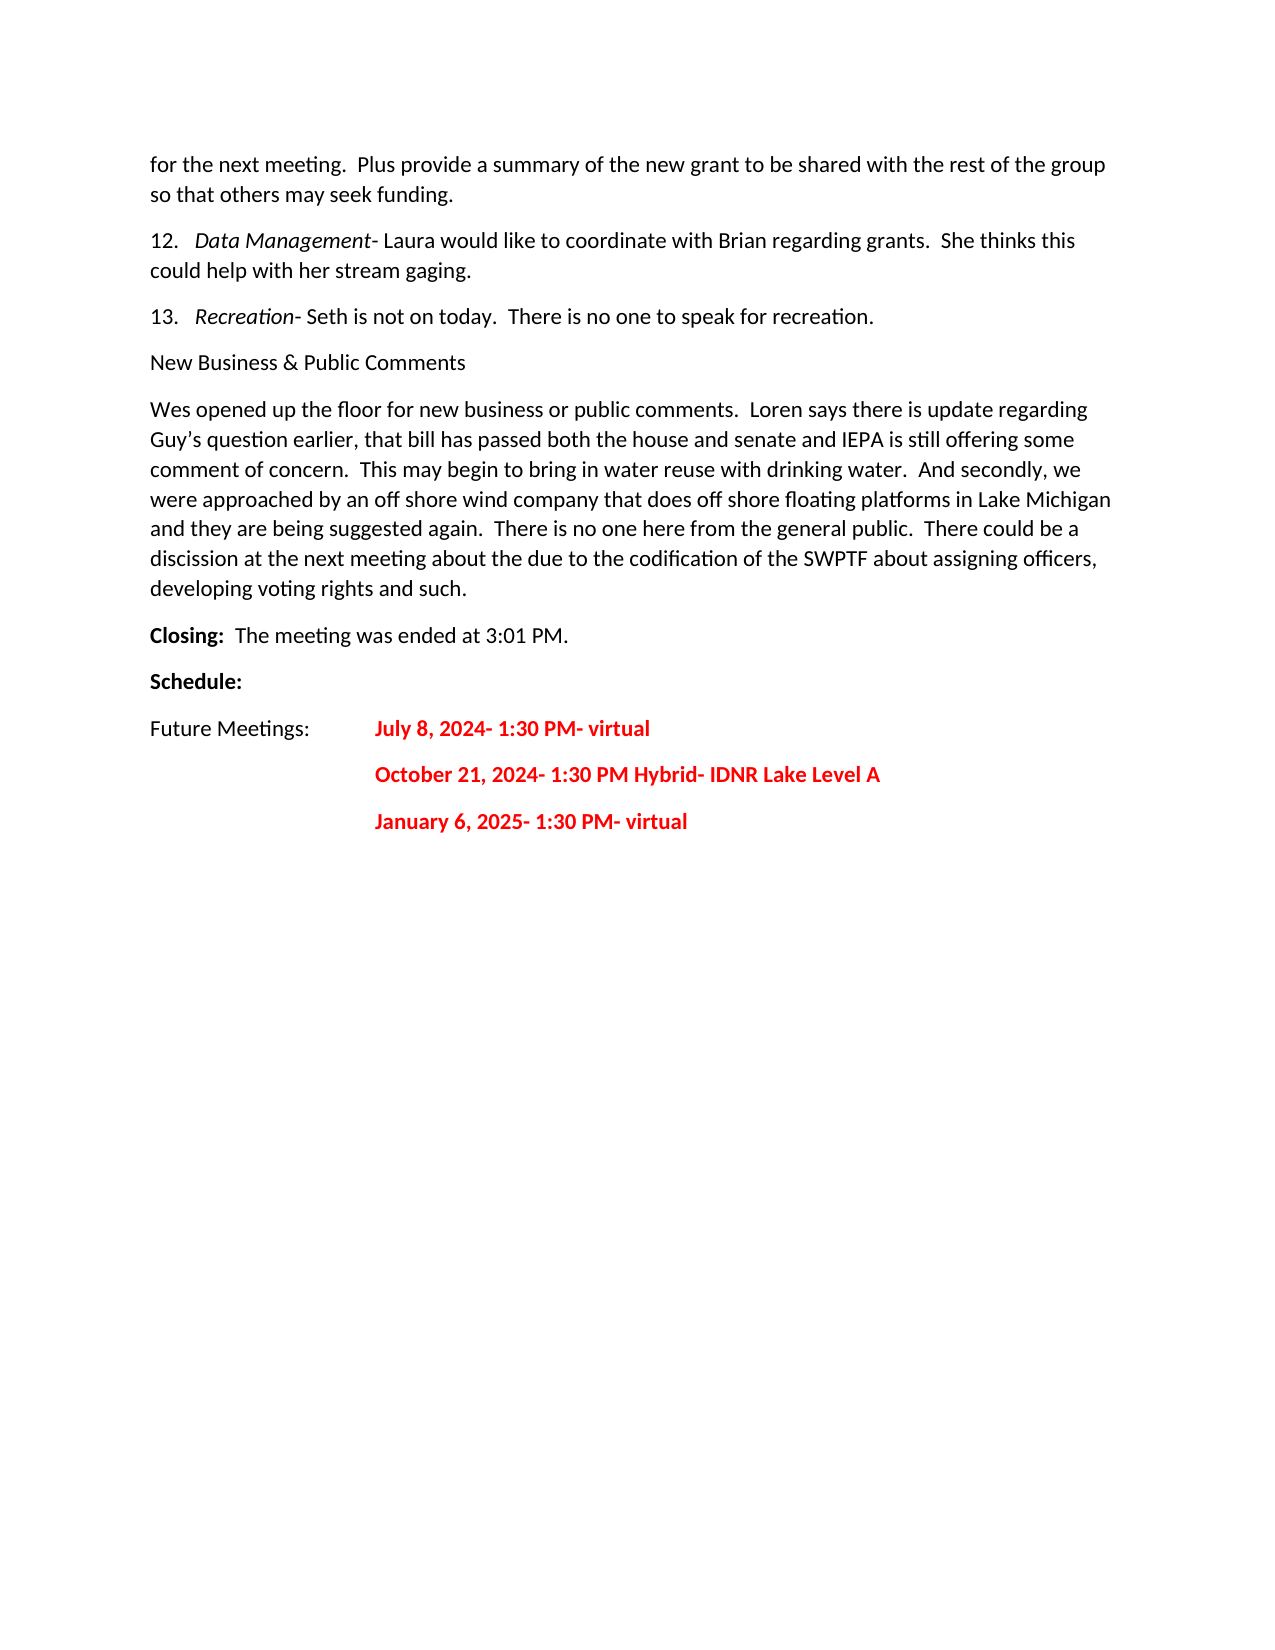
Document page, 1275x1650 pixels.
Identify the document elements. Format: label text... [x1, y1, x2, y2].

text October 21, 2024- 1:30 PM Hybrid- IDNR Lake Level A [300, 760, 1125, 788]
text Closing: The meeting was ended at 3:01 PM. [150, 621, 1125, 649]
text 13. Recreation- Seth is not on today. There is no one to speak for recreation. [150, 302, 1125, 330]
text January 6, 2025- 1:30 PM- virtual [300, 807, 1125, 835]
text Wes opened up the floor for new business or public comments. Loren says there is update regarding Guy’s question earlier, that bill has passed both the house and senate and IEPA is still offering some comment of concern. This may begin to bring in water reuse with drinking water. And secondly, we were approached by an off shore wind company that does off shore floating platforms in Lake Michigan and they are being suggested again. There is no one here from the general public. There could be a discission at the next meeting about the due to the codification of the SWPTF about assigning officers, developing voting rights and such. [150, 395, 1125, 602]
text Schedule: [150, 667, 1125, 696]
text 12. Data Management- Laura would like to coordinate with Brian regarding grants. She thinks this could help with her stream gaging. [150, 226, 1125, 284]
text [150, 150, 1125, 208]
text New Business & Public Comments [150, 348, 1125, 376]
text Future Meetings: July 8, 2024- 1:30 PM- virtual [150, 714, 1125, 742]
